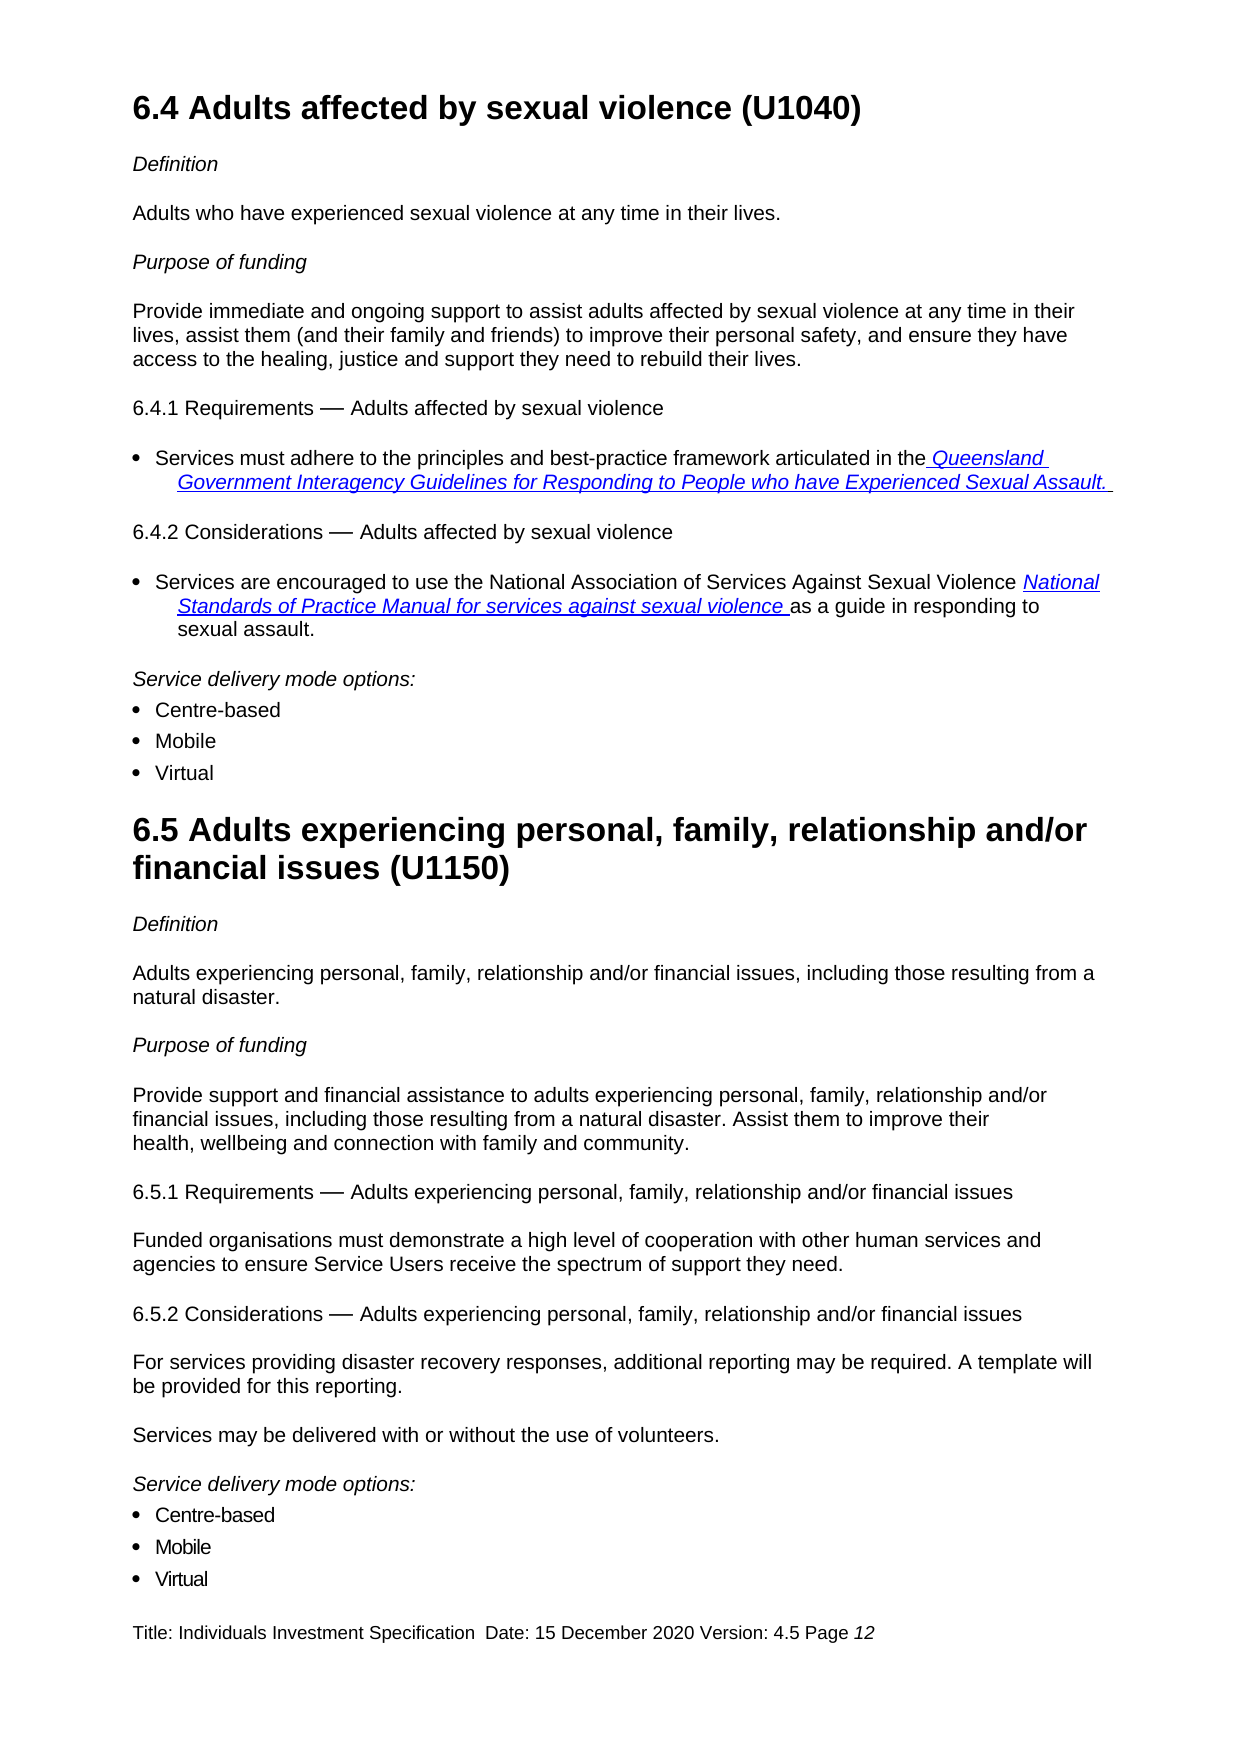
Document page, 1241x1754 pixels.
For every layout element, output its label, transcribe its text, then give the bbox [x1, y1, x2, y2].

text Funded organisations must demonstrate a high level of cooperation with other human services and agencies to ensure Service Users receive the spectrum of support they need. [132, 1229, 1043, 1277]
text For services providing disaster recovery responses, additional reporting may be required. A template will be provided for this reporting. [132, 1351, 1096, 1399]
text Adults experiencing personal, family, relationship and/or financial issues, including those resulting from a natural disaster. [132, 961, 1103, 1009]
text Service delivery mode options: [132, 667, 1141, 691]
text Provide immediate and ongoing support to assist adults affected by sexual violence at any time in their lives, assist them (and their family and friends) to improve their personal safety, and ensure they have access to the healing, justice and support they need to rebuild their lives. [132, 299, 1081, 371]
list Centre-based [132, 1502, 1141, 1528]
text 6.4.2 Considerations — Adults affected by sexual violence [132, 519, 1141, 544]
list Mobile [132, 1534, 1141, 1559]
text 6.4.1 Requirements — Adults affected by sexual violence [132, 396, 1141, 421]
text 6.5.2 Considerations — Adults experiencing personal, family, relationship and/or financial issues [132, 1301, 1141, 1326]
text Definition [132, 912, 1141, 936]
text 6.5 Adults experiencing personal, family, relationship and/or financial issues (U1150) [132, 811, 1103, 887]
text Services may be delivered with or without the use of volunteers. [132, 1424, 1141, 1448]
list Mobile [132, 728, 1141, 754]
text Purpose of funding [132, 250, 1141, 274]
list Virtual [132, 760, 1141, 786]
text Purpose of funding [132, 1034, 1141, 1058]
list Virtual [132, 1566, 1141, 1592]
text Definition [132, 152, 1141, 176]
list Services must adhere to the principles and best-practice framework articulated in the Queensland Government Interagency Guidelines for Responding to People who have Experienced Sexual Assault. [132, 447, 1118, 494]
list Services are encouraged to use the National Association of Services Against Sexual Violence National Standards of Practice Manual for services against sexual violence as a guide in responding to sexual assault. [132, 570, 1103, 642]
text 6.5.1 Requirements — Adults experiencing personal, family, relationship and/or financial issues [132, 1179, 1141, 1204]
text 6.4 Adults affected by sexual violence (U1040) [132, 89, 1141, 127]
text Service delivery mode options: [132, 1472, 1141, 1496]
text Adults who have experienced sexual violence at any time in their lives. [132, 202, 1141, 226]
list Centre-based [132, 697, 1141, 723]
text Provide support and financial assistance to adults experiencing personal, family, relationship and/or financial issues, including those resulting from a natural disaster. Assist them to improve their health, wellbeing and connection with family and community. [132, 1083, 1058, 1155]
text Title: Individuals Investment Specification Date: 15 December 2020 Version: 4.5 Page 12 [132, 1622, 1141, 1644]
